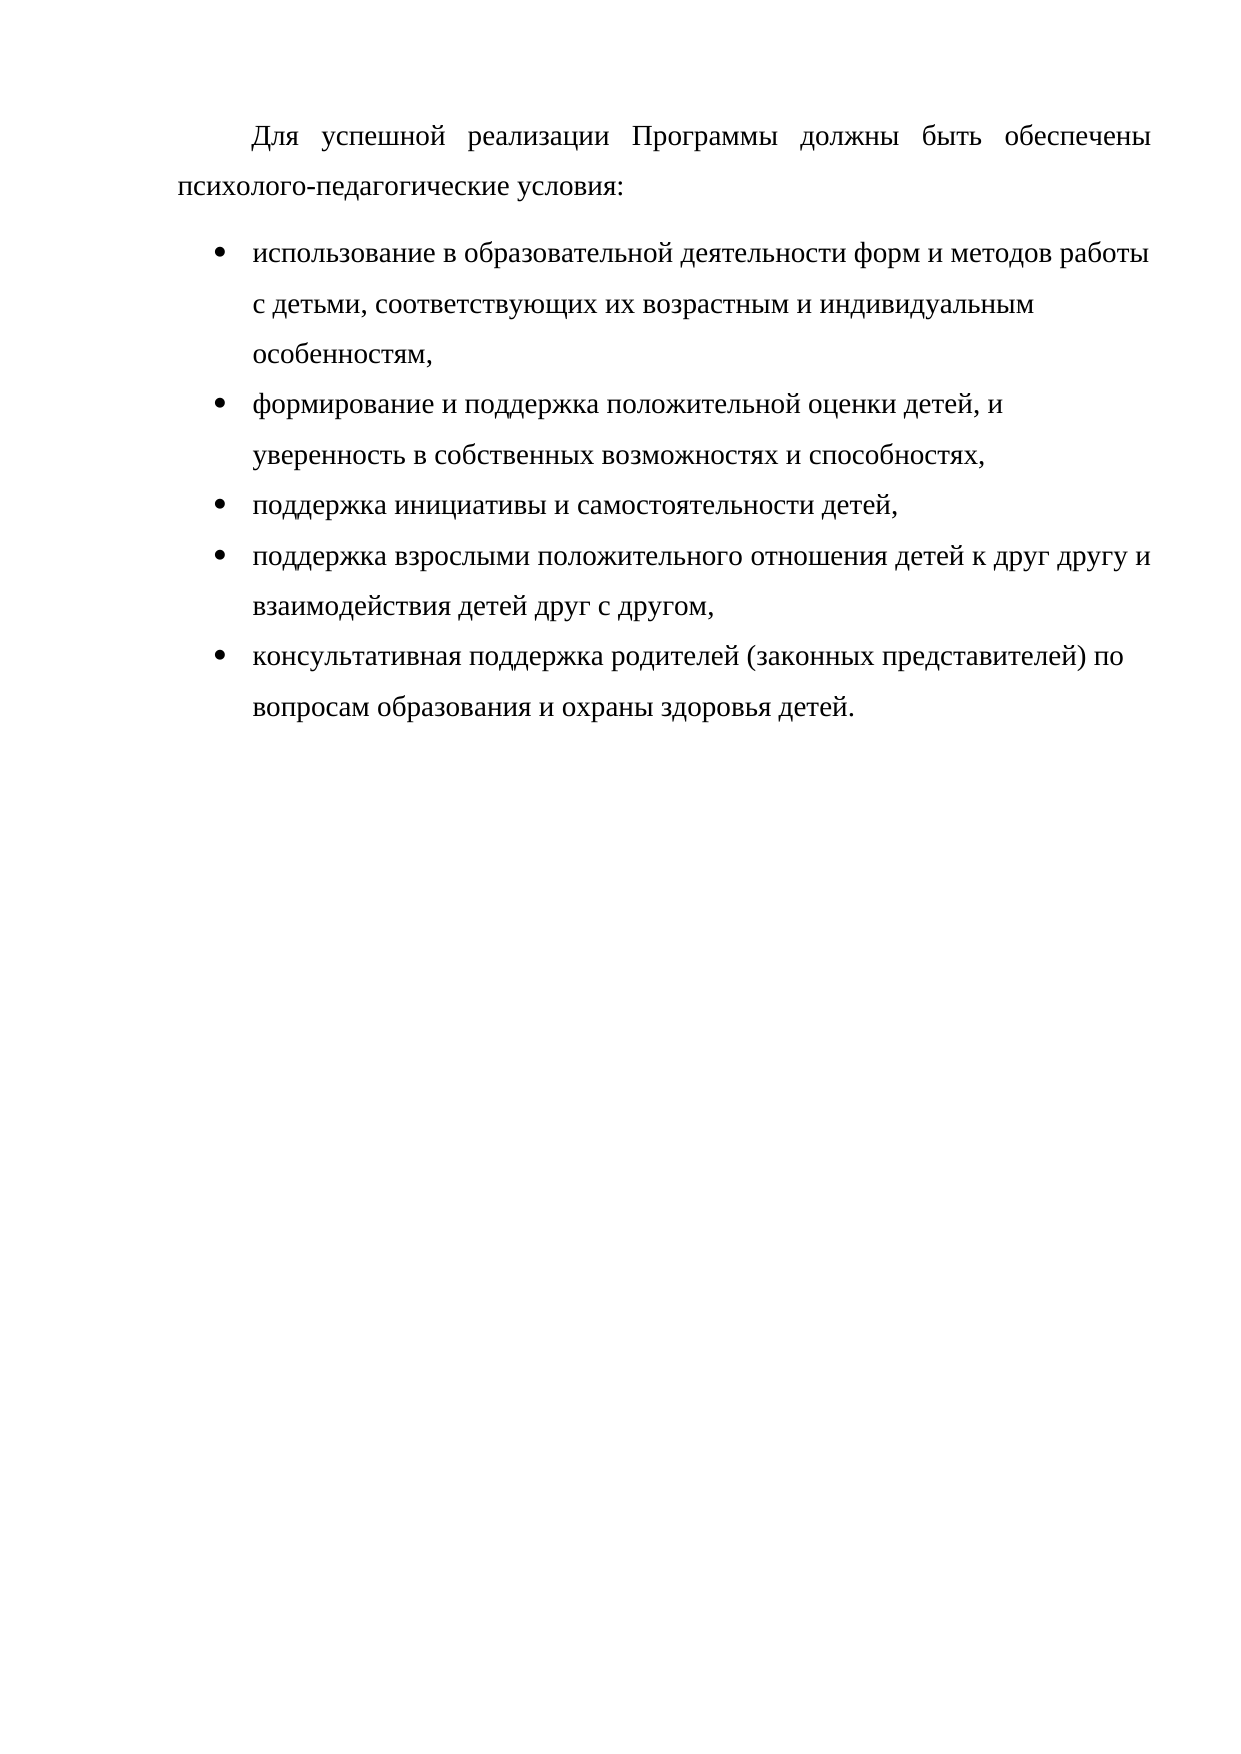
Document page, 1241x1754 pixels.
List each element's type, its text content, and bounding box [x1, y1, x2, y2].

text Для успешной реализации Программы должны быть обеспечены психолого-педагогические условия: [177, 118, 1152, 202]
list формирование и поддержка положительной оценки детей, и уверенность в собственных возможностях и способностях, [215, 386, 1152, 470]
list использование в образовательной деятельности форм и методов работы с детьми, соответствующих их возрастным и индивидуальным особенностям, [215, 235, 1152, 370]
list поддержка взрослыми положительного отношения детей к друг другу и взаимодействия детей друг с другом, [215, 538, 1152, 622]
list поддержка инициативы и самостоятельности детей, [215, 487, 1152, 521]
list консультативная поддержка родителей (законных представителей) по вопросам образования и охраны здоровья детей. [215, 638, 1152, 722]
